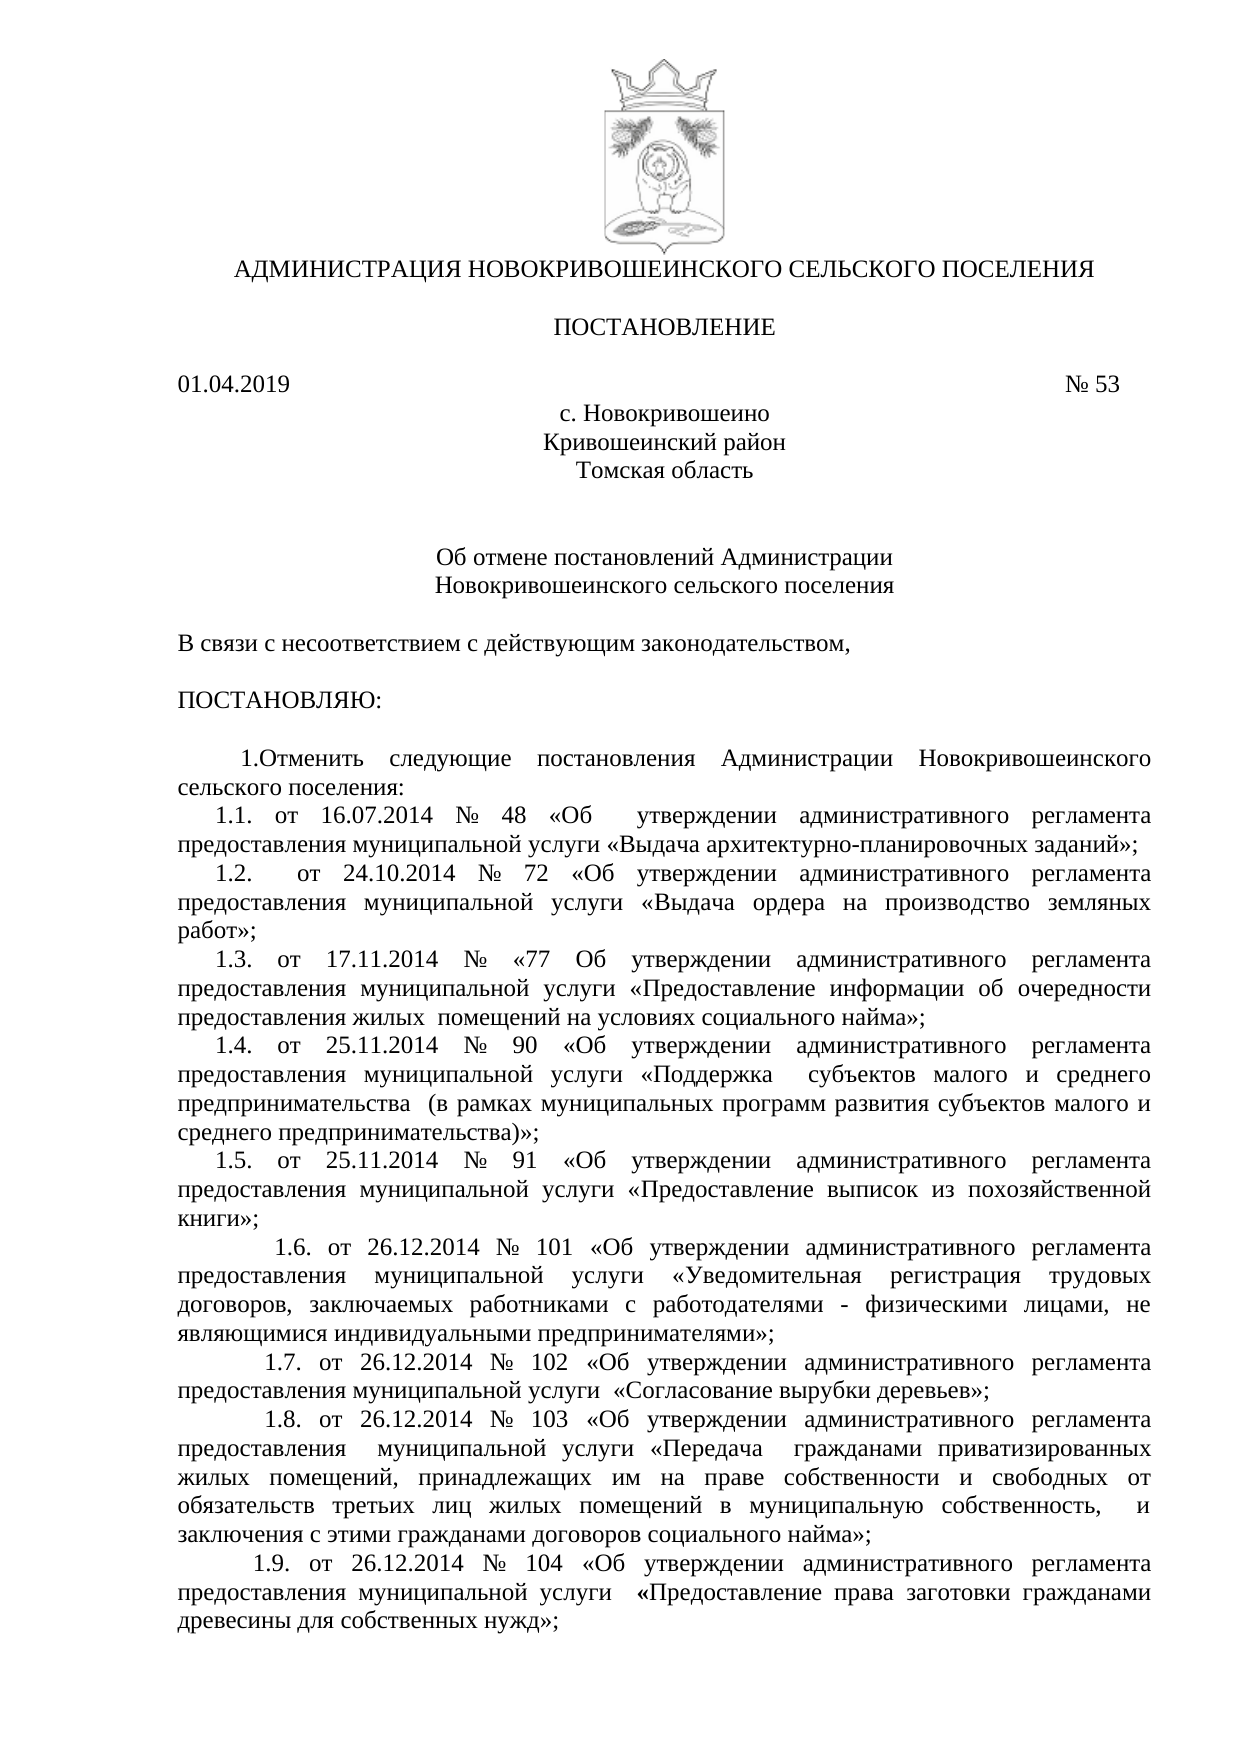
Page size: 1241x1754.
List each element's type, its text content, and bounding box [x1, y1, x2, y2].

text 1.Отменить следующие постановления Администрации Новокривошеинского сельского поселения: [177, 743, 1152, 800]
text Томская область [177, 455, 1152, 484]
text АДМИНИСТРАЦИЯ НОВОКРИВОШЕИНСКОГО СЕЛЬСКОГО ПОСЕЛЕНИЯ [177, 254, 1152, 283]
text Об отмене постановлений Администрации [177, 542, 1152, 570]
text Новокривошеинского сельского поселения [177, 570, 1152, 599]
text ПОСТАНОВЛЯЮ: [177, 685, 1152, 714]
text 1.6. от 26.12.2014 № 101 «Об утверждении административного регламента предоставления муниципальной услуги «Уведомительная регистрация трудовых договоров, заключаемых работниками с работодателями - физическими лицами, не являющимися индивидуальными предпринимателями»; [177, 1232, 1152, 1347]
text 1.9. от 26.12.2014 № 104 «Об утверждении административного регламента предоставления муниципальной услуги «Предоставление права заготовки гражданами древесины для собственных нужд»; [177, 1548, 1152, 1634]
picture [604, 59, 725, 255]
text 1.5. от 25.11.2014 № 91 «Об утверждении административного регламента предоставления муниципальной услуги «Предоставление выписок из похозяйственной книги»; [177, 1145, 1152, 1232]
text 1.2. от 24.10.2014 № 72 «Об утверждении административного регламента предоставления муниципальной услуги «Выдача ордера на производство земляных работ»; [177, 858, 1152, 944]
text 1.3. от 17.11.2014 № «77 Об утверждении административного регламента предоставления муниципальной услуги «Предоставление информации об очередности предоставления жилых помещений на условиях социального найма»; [177, 944, 1152, 1030]
text В связи с несоответствием с действующим законодательством, [177, 628, 1152, 657]
text 1.1. от 16.07.2014 № 48 «Об утверждении административного регламента предоставления муниципальной услуги «Выдача архитектурно-планировочных заданий»; [177, 800, 1152, 858]
text 1.7. от 26.12.2014 № 102 «Об утверждении административного регламента предоставления муниципальной услуги «Согласование вырубки деревьев»; [177, 1347, 1152, 1404]
text с. Новокривошеино [177, 398, 1152, 427]
text 1.8. от 26.12.2014 № 103 «Об утверждении административного регламента предоставления муниципальной услуги «Передача гражданами приватизированных жилых помещений, принадлежащих им на праве собственности и свободных от обязательств третьих лиц жилых помещений в муниципальную собственность, и заключения с этими гражданами договоров социального найма»; [177, 1404, 1152, 1548]
text 1.4. от 25.11.2014 № 90 «Об утверждении административного регламента предоставления муниципальной услуги «Поддержка субъектов малого и среднего предпринимательства (в рамках муниципальных программ развития субъектов малого и среднего предпринимательства)»; [177, 1030, 1152, 1145]
text ПОСТАНОВЛЕНИЕ [177, 312, 1152, 340]
text Кривошеинский район [177, 427, 1152, 455]
text 01.04.2019 № 53 [177, 369, 1152, 398]
